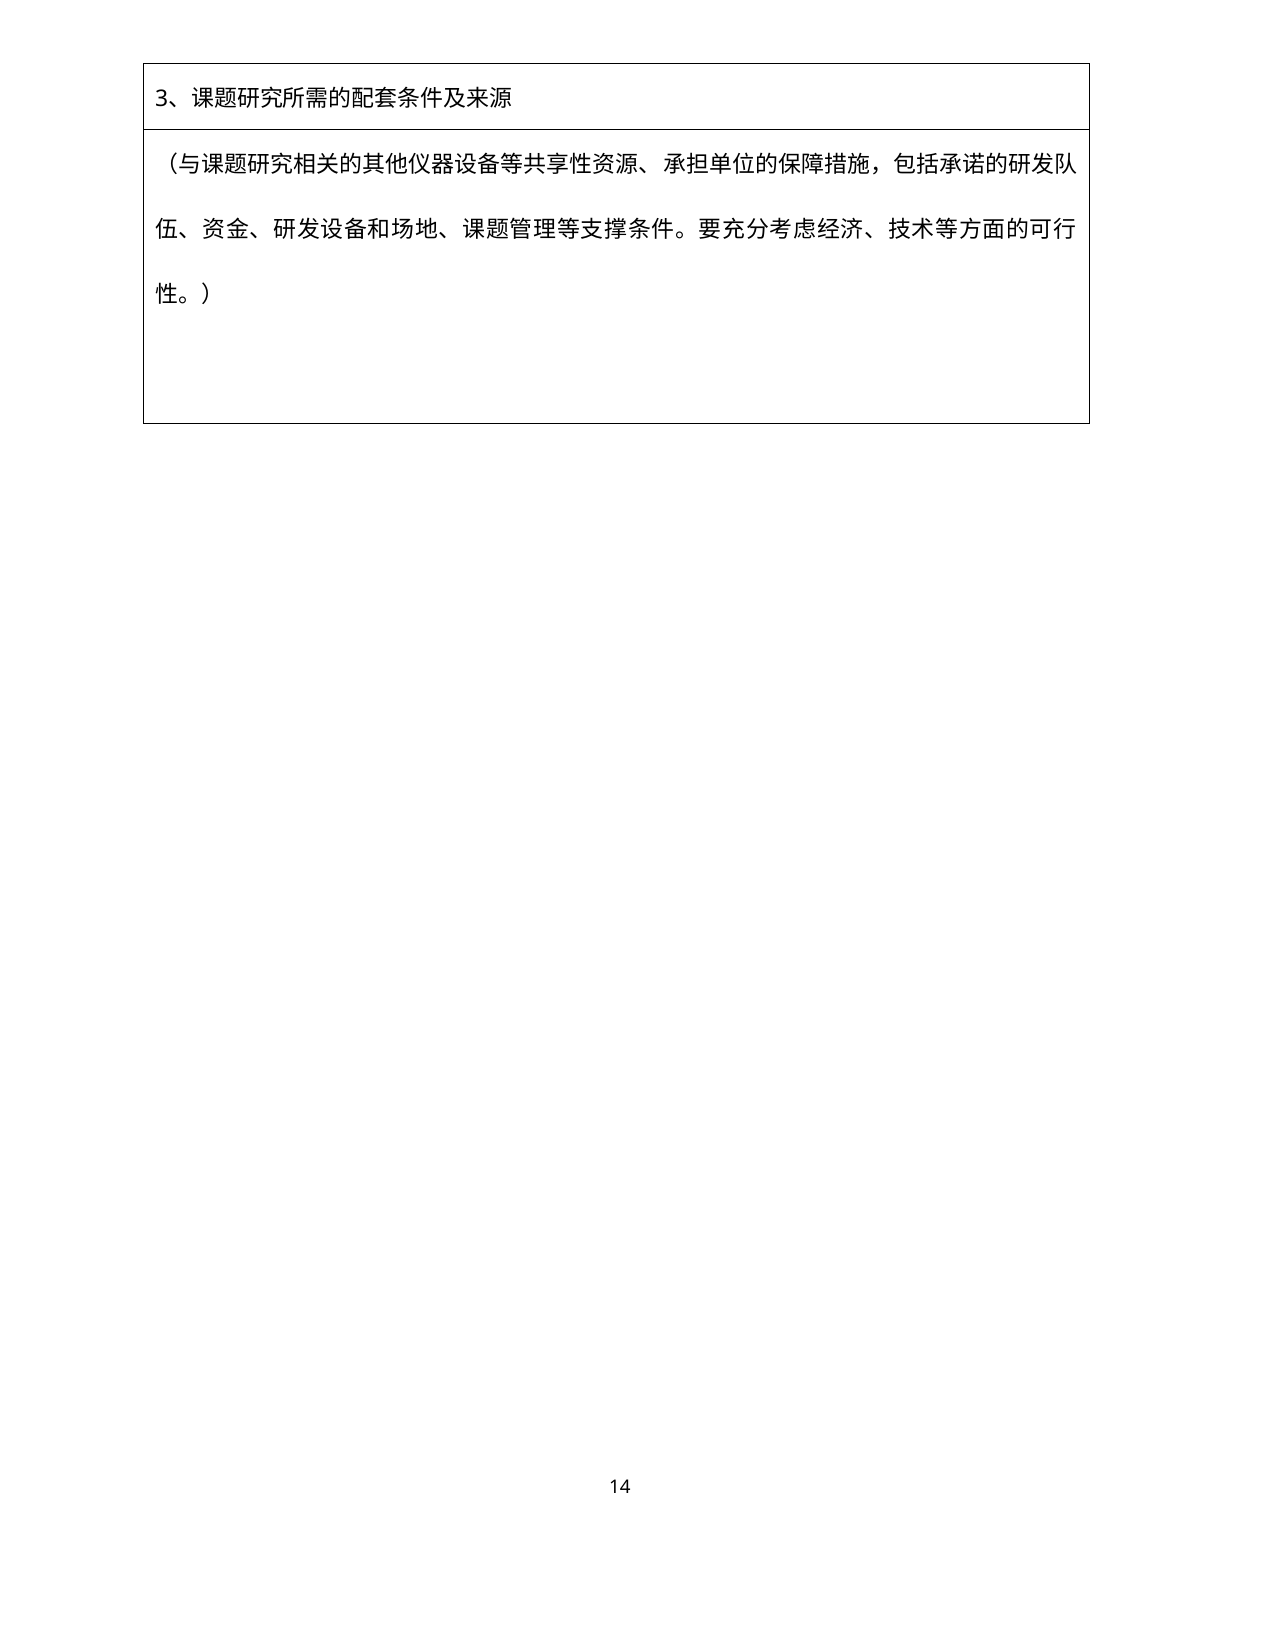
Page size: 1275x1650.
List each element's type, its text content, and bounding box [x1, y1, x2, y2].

table_cell （与课题研究相关的其他仪器设备等共享性资源、承担单位的保障措施，包括承诺的研发队伍、资金、研发设备和场地、课题管理等支撑条件。要充分考虑经济、技术等方面的可行性。） [144, 130, 1089, 423]
table_cell 3、课题研究所需的配套条件及来源 [144, 64, 1089, 129]
